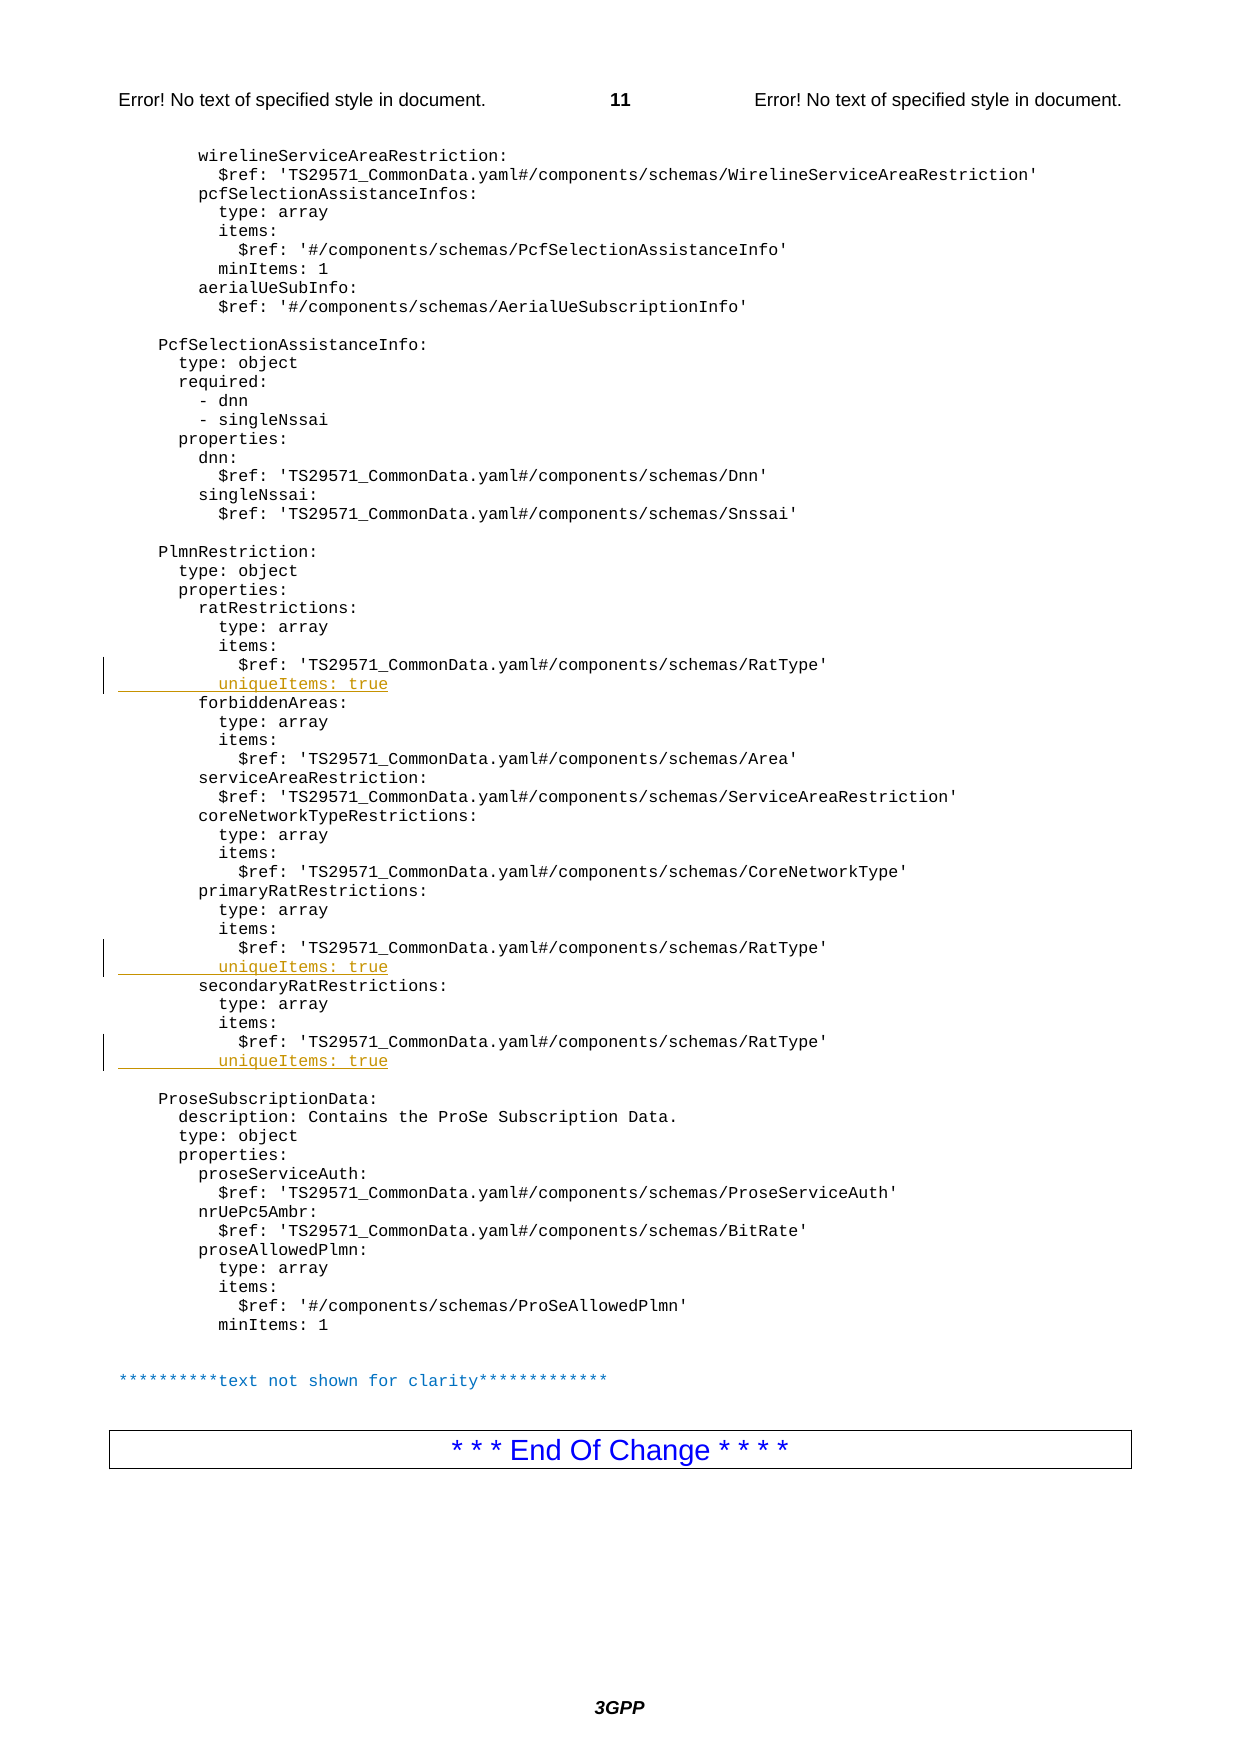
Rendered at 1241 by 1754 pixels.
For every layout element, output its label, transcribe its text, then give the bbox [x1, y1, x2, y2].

text $ref: 'TS29571_CommonData.yaml#/components/schemas/ServiceAreaRestriction' [118, 788, 1122, 807]
text primaryRatRestrictions: [118, 883, 1122, 902]
text nrUePc5Ambr: [118, 1203, 1122, 1222]
text wirelineServiceAreaRestriction: [118, 147, 1122, 166]
text required: [118, 374, 1122, 393]
text items: [118, 223, 1122, 242]
text items: [118, 845, 1122, 864]
text $ref: 'TS29571_CommonData.yaml#/components/schemas/ProseServiceAuth' [118, 1184, 1122, 1203]
text items: [118, 1015, 1122, 1034]
text serviceAreaRestriction: [118, 770, 1122, 788]
text $ref: 'TS29571_CommonData.yaml#/components/schemas/BitRate' [118, 1222, 1122, 1241]
text $ref: '#/components/schemas/AerialUeSubscriptionInfo' [118, 298, 1122, 317]
text items: [118, 732, 1122, 751]
text singleNssai: [118, 487, 1122, 506]
text - dnn [118, 393, 1122, 411]
text items: [118, 1279, 1122, 1298]
text coreNetworkTypeRestrictions: [118, 807, 1122, 826]
text PcfSelectionAssistanceInfo: [118, 336, 1122, 355]
text description: Contains the ProSe Subscription Data. [118, 1109, 1122, 1128]
text **********text not shown for clarity************* [118, 1373, 1122, 1392]
text type: array [118, 826, 1122, 845]
text properties: [118, 581, 1122, 600]
text items: [118, 638, 1122, 657]
text $ref: 'TS29571_CommonData.yaml#/components/schemas/CoreNetworkType' [118, 864, 1122, 883]
text properties: [118, 430, 1122, 449]
text * * * End Of Change * * * * [110, 1431, 1131, 1468]
text type: array [118, 996, 1122, 1015]
text type: array [118, 902, 1122, 921]
text $ref: 'TS29571_CommonData.yaml#/components/schemas/WirelineServiceAreaRestriction' [118, 166, 1122, 185]
text dnn: [118, 449, 1122, 468]
text $ref: 'TS29571_CommonData.yaml#/components/schemas/RatType' [118, 1034, 1122, 1052]
text type: object [118, 562, 1122, 581]
text proseAllowedPlmn: [118, 1241, 1122, 1260]
text secondaryRatRestrictions: [118, 977, 1122, 996]
text ratRestrictions: [118, 600, 1122, 619]
text type: array [118, 619, 1122, 638]
text type: object [118, 355, 1122, 374]
text aerialUeSubInfo: [118, 279, 1122, 298]
text ProseSubscriptionData: [118, 1090, 1122, 1109]
text $ref: 'TS29571_CommonData.yaml#/components/schemas/Dnn' [118, 468, 1122, 487]
text proseServiceAuth: [118, 1166, 1122, 1184]
text $ref: 'TS29571_CommonData.yaml#/components/schemas/RatType' [118, 657, 1122, 675]
text $ref: 'TS29571_CommonData.yaml#/components/schemas/Area' [118, 751, 1122, 770]
text type: object [118, 1128, 1122, 1147]
text type: array [118, 204, 1122, 223]
text pcfSelectionAssistanceInfos: [118, 185, 1122, 204]
text properties: [118, 1147, 1122, 1166]
text minItems: 1 [118, 1316, 1122, 1335]
text $ref: '#/components/schemas/PcfSelectionAssistanceInfo' [118, 242, 1122, 261]
text type: array [118, 713, 1122, 732]
text PlmnRestriction: [118, 543, 1122, 562]
text type: array [118, 1260, 1122, 1279]
text items: [118, 921, 1122, 939]
text minItems: 1 [118, 261, 1122, 279]
text $ref: '#/components/schemas/ProSeAllowedPlmn' [118, 1298, 1122, 1316]
text forbiddenAreas: [118, 694, 1122, 713]
text - singleNssai [118, 411, 1122, 430]
text $ref: 'TS29571_CommonData.yaml#/components/schemas/Snssai' [118, 506, 1122, 524]
text $ref: 'TS29571_CommonData.yaml#/components/schemas/RatType' [118, 939, 1122, 958]
